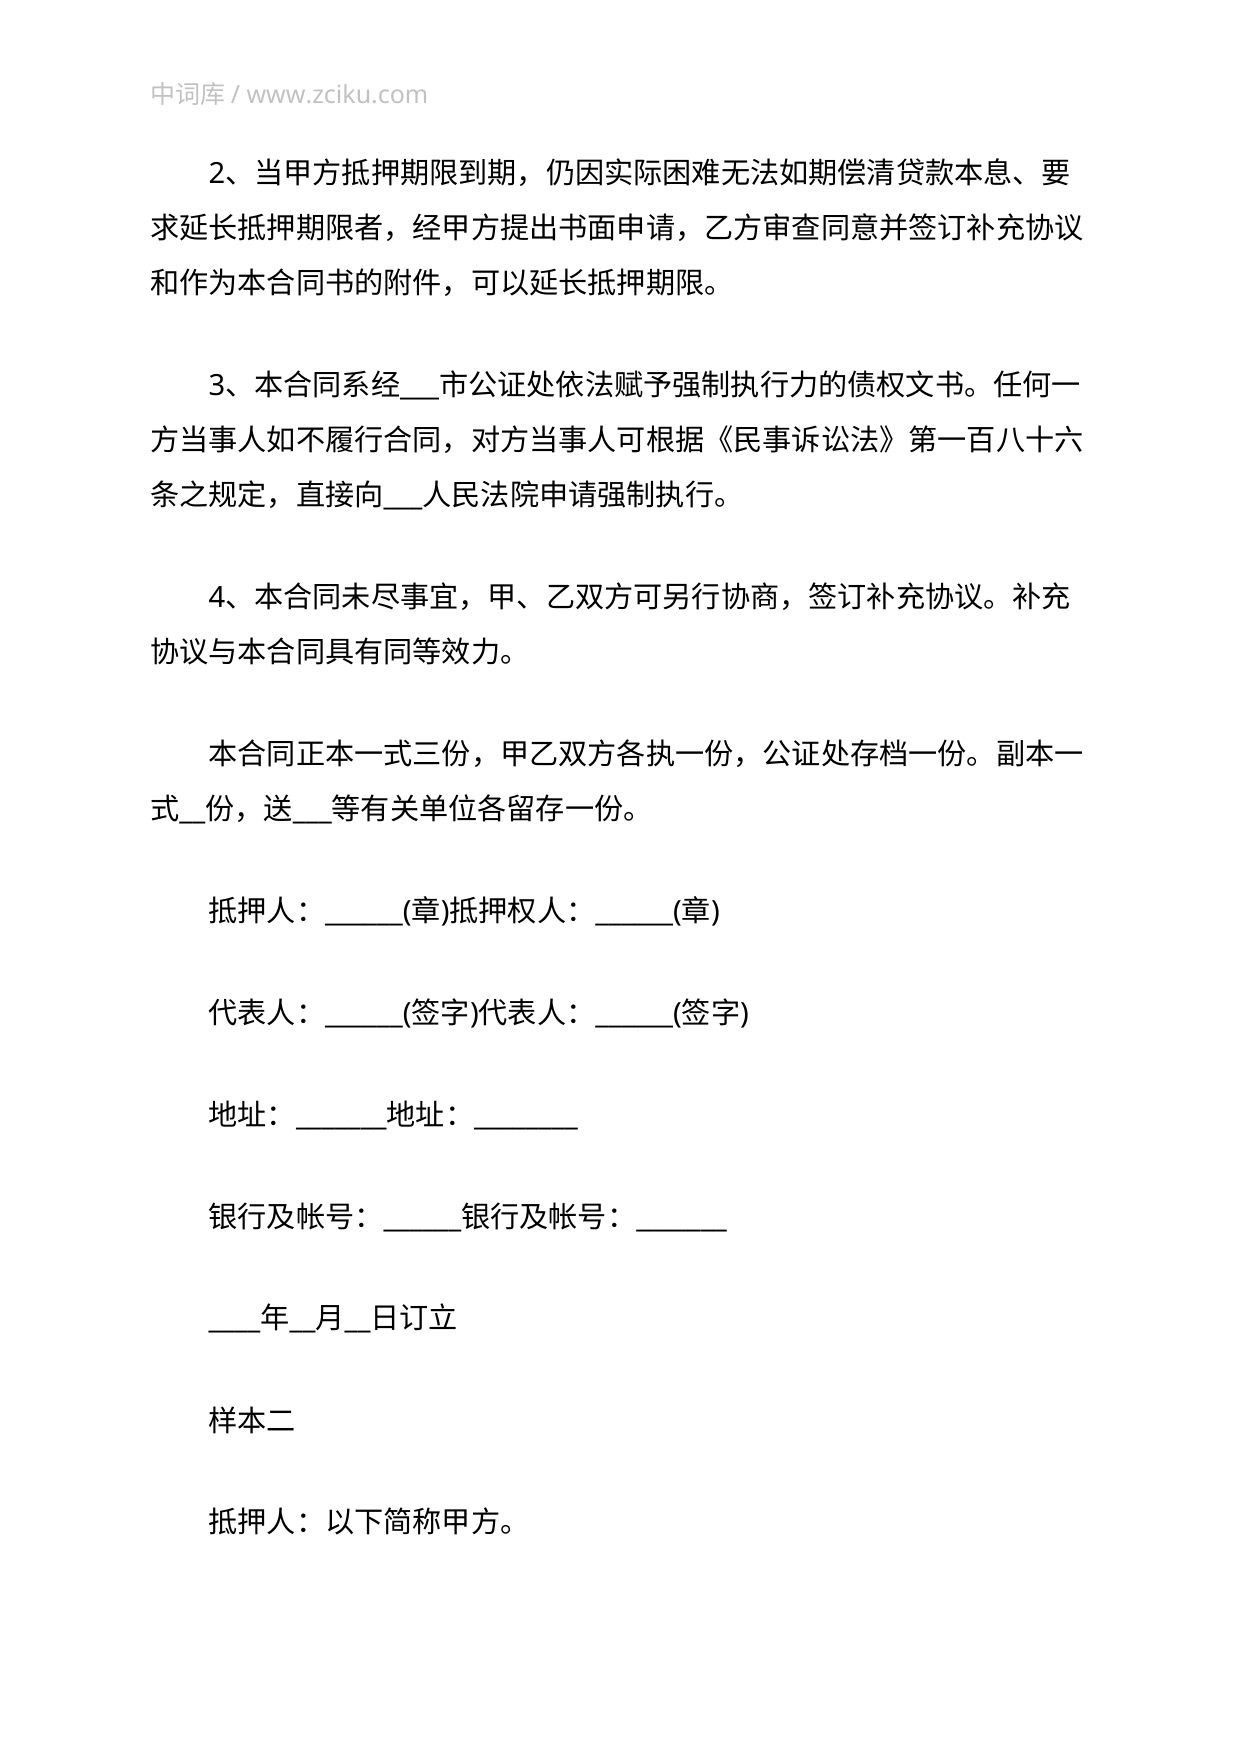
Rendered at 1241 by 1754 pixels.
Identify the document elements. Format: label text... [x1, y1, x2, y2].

text 4、本合同未尽事宜，甲、乙双方可另行协商，签订补充协议。补充协议与本合同具有同等效力。 [150, 573, 1090, 671]
text 抵押人：以下简称甲方。 [150, 1499, 1090, 1541]
text 代表人：______(签字)代表人：______(签字) [150, 989, 1090, 1032]
text 2、当甲方抵押期限到期，仍因实际困难无法如期偿清贷款本息、要求延长抵押期限者，经甲方提出书面申请，乙方审查同意并签订补充协议和作为本合同书的附件，可以延长抵押期限。 [150, 150, 1090, 302]
text 3、本合同系经___市公证处依法赋予强制执行力的债权文书。任何一方当事人如不履行合同，对方当事人可根据《民事诉讼法》第一百八十六条之规定，直接向___人民法院申请强制执行。 [150, 362, 1090, 514]
text 银行及帐号：______银行及帐号：_______ [150, 1193, 1090, 1236]
text ____年__月__日订立 [150, 1295, 1090, 1337]
text 样本二 [150, 1397, 1090, 1439]
text 地址：_______地址：________ [150, 1091, 1090, 1133]
text 本合同正本一式三份，甲乙双方各执一份，公证处存档一份。副本一式__份，送___等有关单位各留存一份。 [150, 730, 1090, 828]
text 抵押人：______(章)抵押权人：______(章) [150, 887, 1090, 929]
